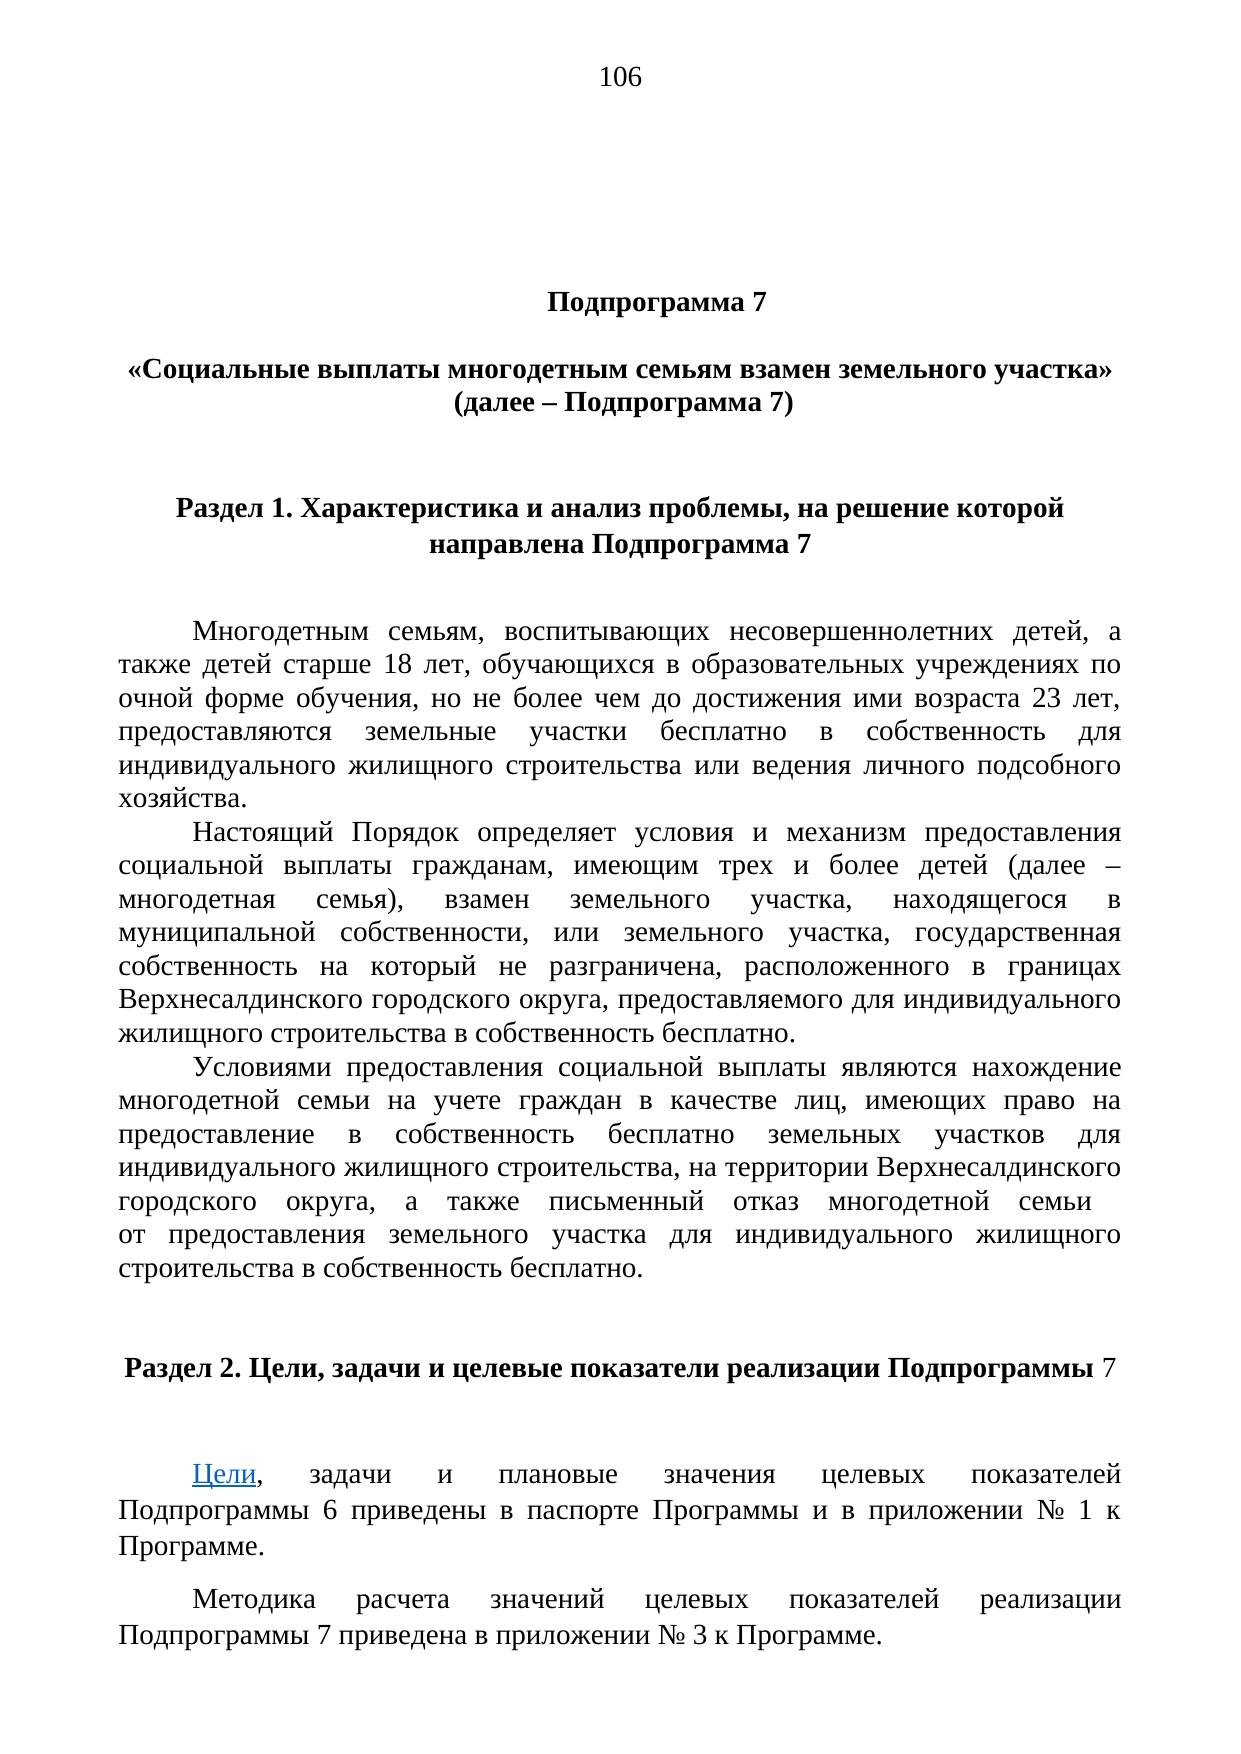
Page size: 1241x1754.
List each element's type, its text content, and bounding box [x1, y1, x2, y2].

text Условиями предоставления социальной выплаты являются нахождение многодетной семьи на учете граждан в качестве лиц, имеющих право на предоставление в собственность бесплатно земельных участков для индивидуального жилищного строительства, на территории Верхнесалдинского городского округа, а также письменный отказ многодетной семьи от предоставления земельного участка для индивидуального жилищного строительства в собственность бесплатно. [118, 1049, 1122, 1283]
text Раздел 2. Цели, задачи и целевые показатели реализации Подпрограммы 7 [118, 1351, 1122, 1384]
text Раздел 1. Характеристика и анализ проблемы, на решение которой направлена Подпрограмма 7 [118, 490, 1122, 560]
text Подпрограмма 7 [118, 284, 1122, 317]
text Настоящий Порядок определяет условия и механизм предоставления социальной выплаты гражданам, имеющим трех и более детей (далее – многодетная семья), взамен земельного участка, находящегося в муниципальной собственности, или земельного участка, государственная собственность на который не разграничена, расположенного в границах Верхнесалдинского городского округа, предоставляемого для индивидуального жилищного строительства в собственность бесплатно. [118, 814, 1122, 1049]
text (далее – Подпрограмма 7) [118, 384, 1122, 418]
text Многодетным семьям, воспитывающих несовершеннолетних детей, а также детей старше 18 лет, обучающихся в образовательных учреждениях по очной форме обучения, но не более чем до достижения ими возраста 23 лет, предоставляются земельные участки бесплатно в собственность для индивидуального жилищного строительства или ведения личного подсобного хозяйства. [118, 613, 1122, 814]
text «Социальные выплаты многодетным семьям взамен земельного участка» [118, 351, 1122, 384]
text Методика расчета значений целевых показателей реализации Подпрограммы 7 приведена в приложении № 3 к Программе. [118, 1581, 1122, 1651]
text Цели, задачи и плановые значения целевых показателей Подпрограммы 6 приведены в паспорте Программы и в приложении № 1 к Программе. [118, 1456, 1122, 1562]
